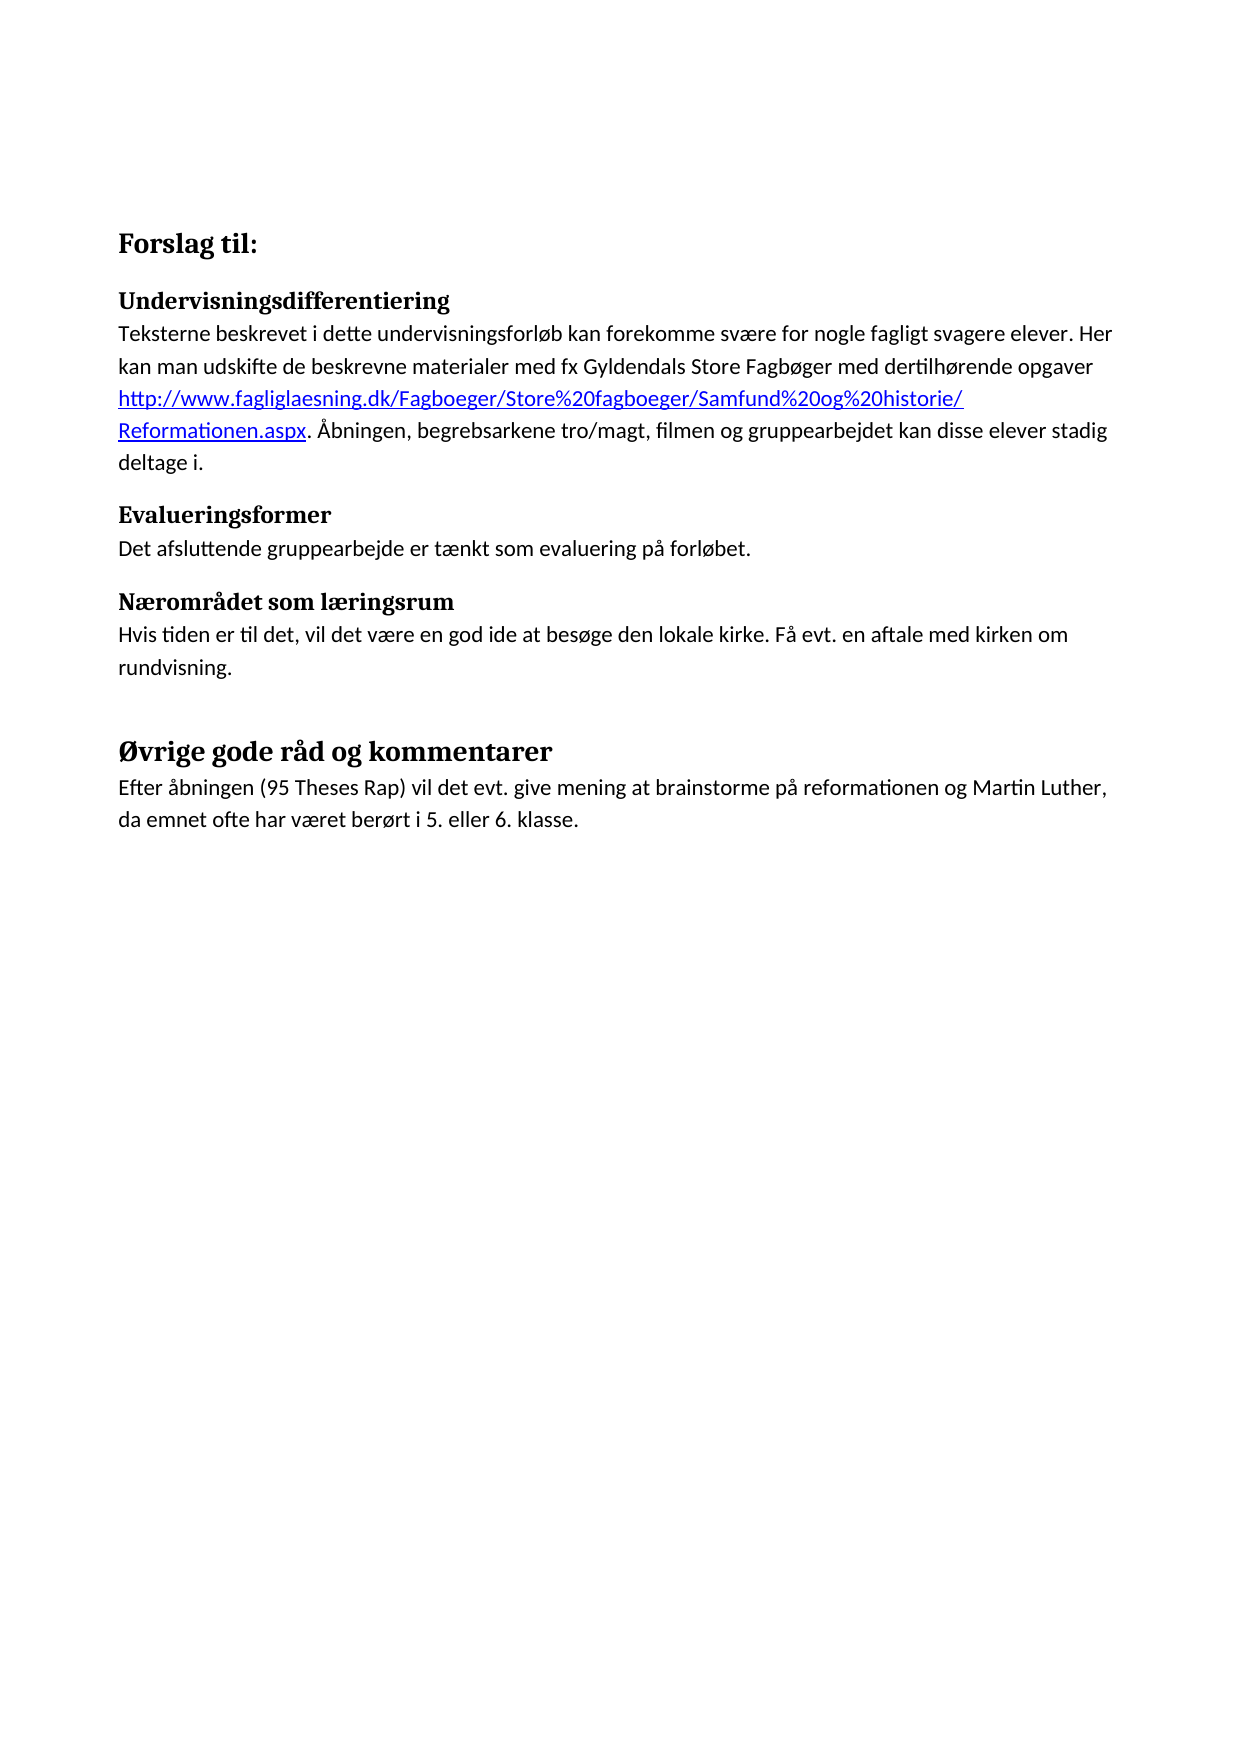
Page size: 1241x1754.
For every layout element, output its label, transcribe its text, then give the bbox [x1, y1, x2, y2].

text Øvrige gode råd og kommentarer [118, 735, 1122, 768]
text Hvis tiden er til det, vil det være en god ide at besøge den lokale kirke. Få evt. en aftale med kirken om rundvisning. [118, 620, 1122, 681]
text Det afsluttende gruppearbejde er tænkt som evaluering på forløbet. [118, 534, 1122, 562]
text Evalueringsformer [118, 501, 1122, 530]
text Teksterne beskrevet i dette undervisningsforløb kan forekomme svære for nogle fagligt svagere elever. Her kan man udskifte de beskrevne materialer med fx Gyldendals Store Fagbøger med dertilhørende opgaver http://www.fagliglaesning.dk/Fagboeger/Store%20fagboeger/Samfund%20og%20historie/Reformationen.aspx. Åbningen, begrebsarkene tro/magt, filmen og gruppearbejdet kan disse elever stadig deltage i. [118, 319, 1122, 476]
text Forslag til: [118, 227, 1122, 261]
text Undervisningsdifferentiering [118, 287, 1122, 315]
text Nærområdet som læringsrum [118, 587, 1122, 616]
text Efter åbningen (95 Theses Rap) vil det evt. give mening at brainstorme på reformationen og Martin Luther, da emnet ofte har været berørt i 5. eller 6. klasse. [118, 773, 1122, 833]
